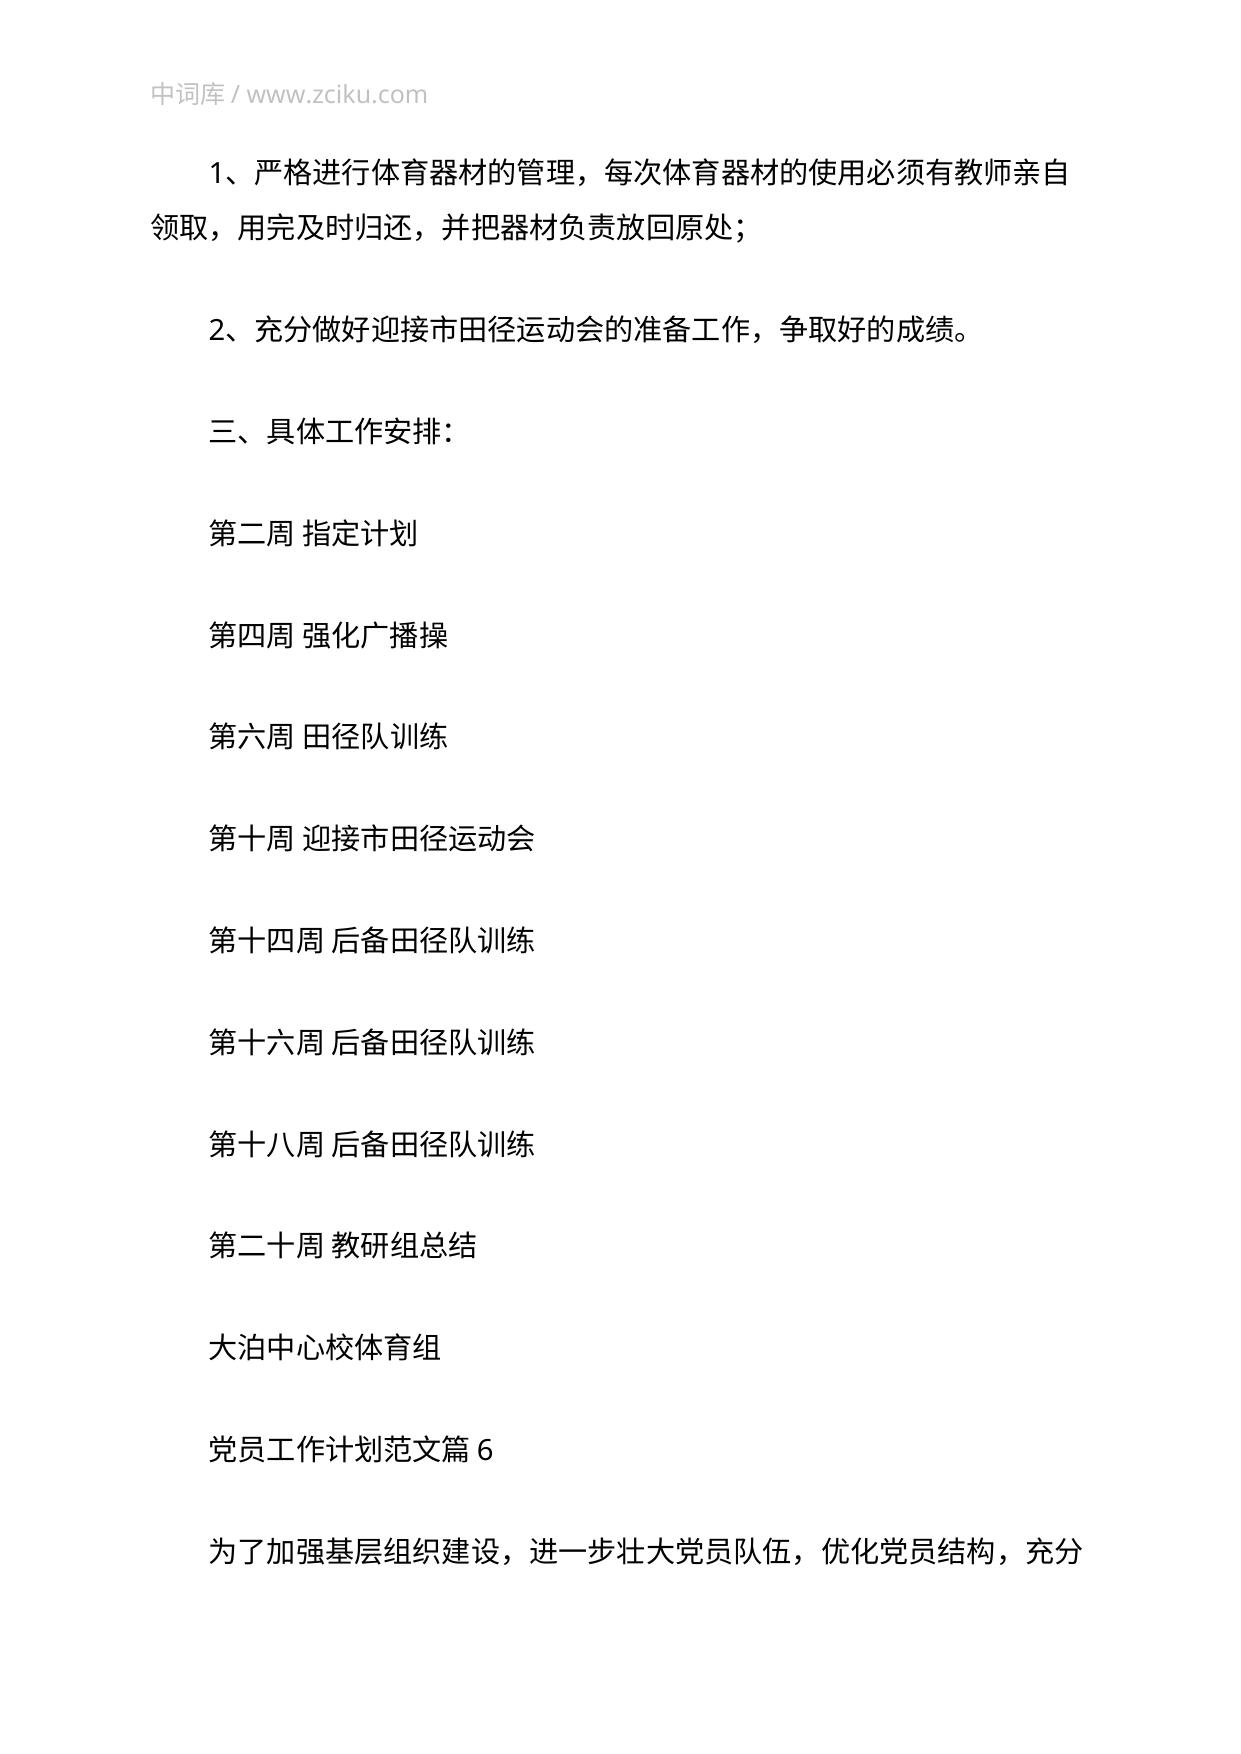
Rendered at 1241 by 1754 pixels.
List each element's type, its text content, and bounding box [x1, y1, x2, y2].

text 党员工作计划范文篇6 [150, 1426, 1090, 1469]
text 2、充分做好迎接市田径运动会的准备工作，争取好的成绩。 [150, 307, 1090, 349]
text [150, 1528, 1090, 1571]
text 1、严格进行体育器材的管理，每次体育器材的使用必须有教师亲自领取，用完及时归还，并把器材负责放回原处； [150, 150, 1090, 247]
text 第六周 田径队训练 [150, 714, 1090, 756]
text 第四周 强化广播操 [150, 612, 1090, 654]
text 第十周 迎接市田径运动会 [150, 816, 1090, 858]
text 三、具体工作安排： [150, 409, 1090, 451]
text 第二周 指定计划 [150, 511, 1090, 553]
text 第二十周 教研组总结 [150, 1223, 1090, 1265]
text 第十六周 后备田径队训练 [150, 1019, 1090, 1062]
text 大泊中心校体育组 [150, 1325, 1090, 1367]
text 第十四周 后备田径队训练 [150, 918, 1090, 960]
text 第十八周 后备田径队训练 [150, 1121, 1090, 1163]
